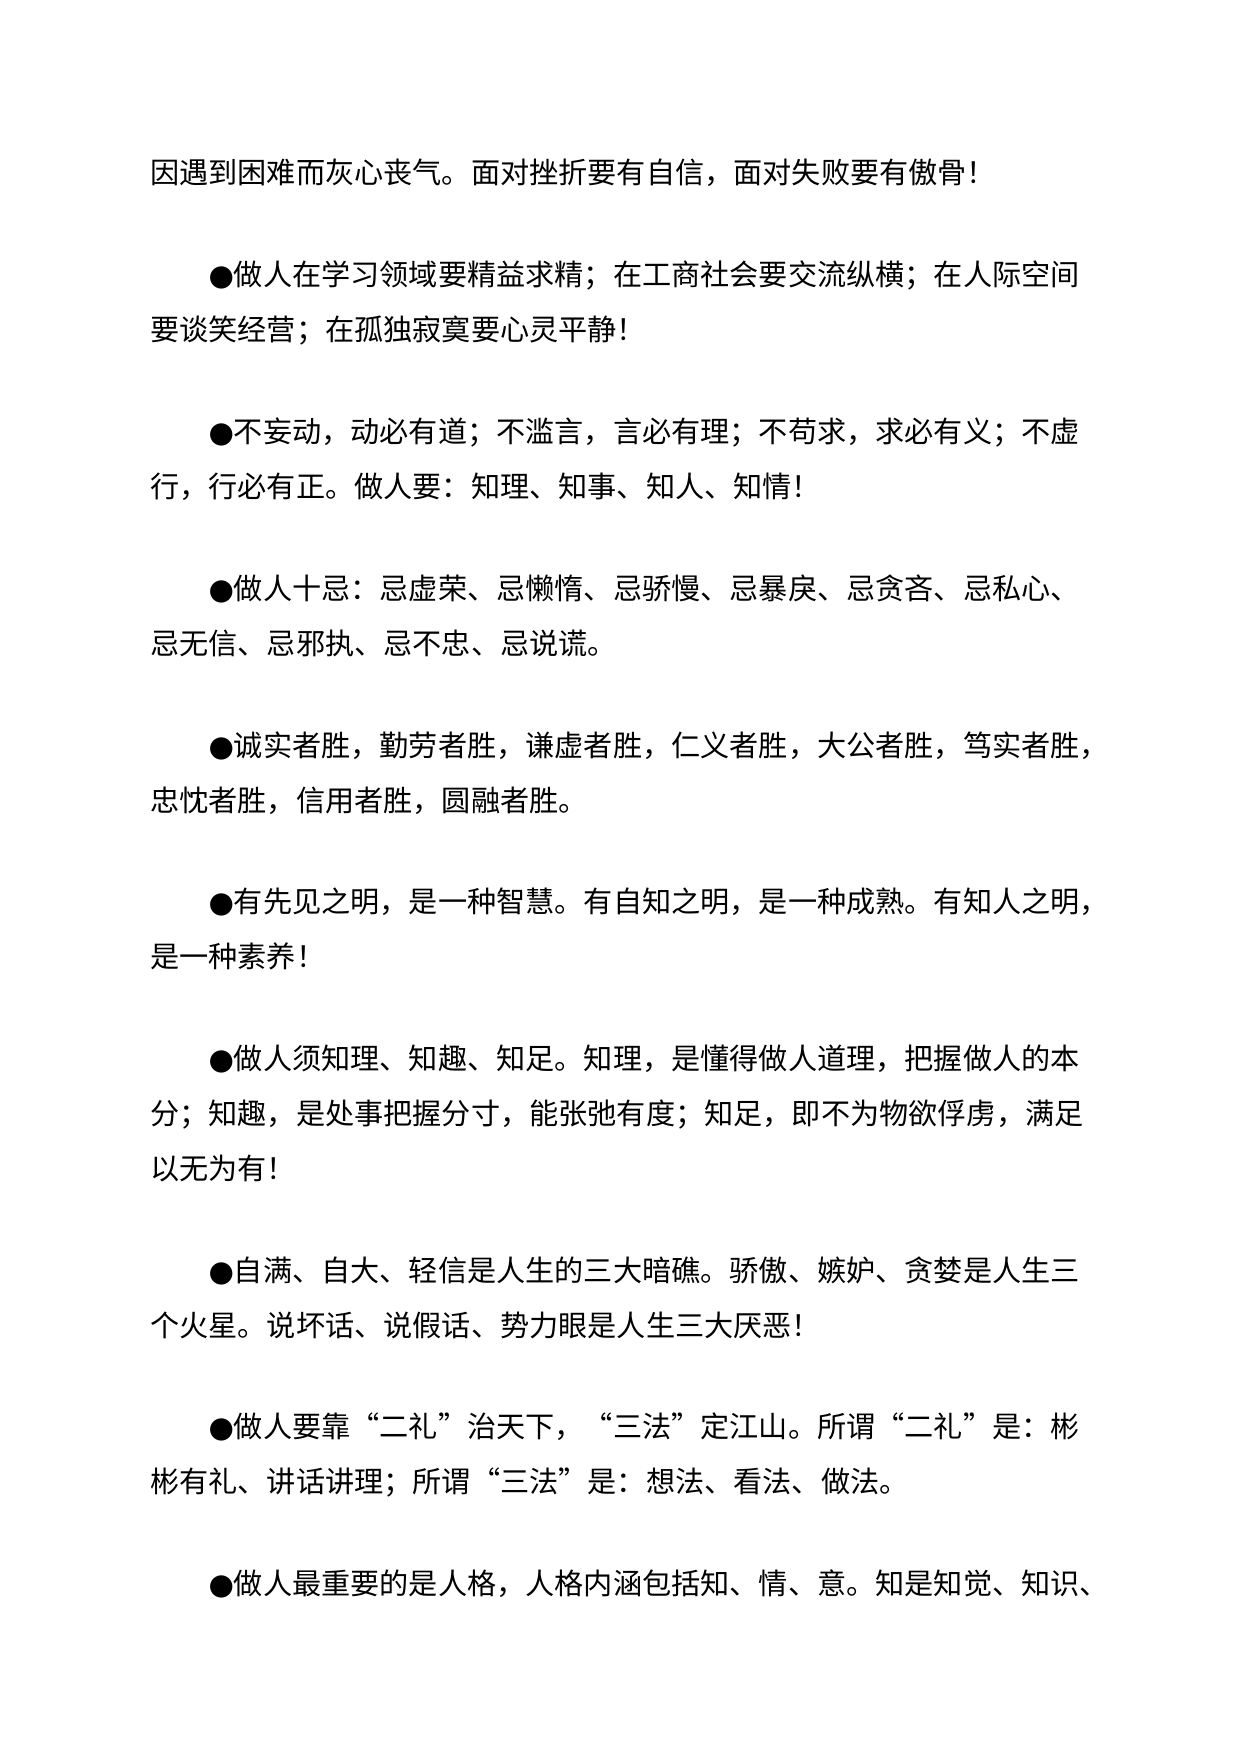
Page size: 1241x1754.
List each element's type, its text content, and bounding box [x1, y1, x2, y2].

text ●做人十忌：忌虚荣、忌懒惰、忌骄慢、忌暴戾、忌贪吝、忌私心、忌无信、忌邪执、忌不忠、忌说谎。 [150, 565, 1090, 663]
text ●做人在学习领域要精益求精；在工商社会要交流纵横；在人际空间要谈笑经营；在孤独寂寞要心灵平静！ [150, 252, 1090, 349]
text ●自满、自大、轻信是人生的三大暗礁。骄傲、嫉妒、贪婪是人生三个火星。说坏话、说假话、势力眼是人生三大厌恶！ [150, 1247, 1090, 1344]
text ●诚实者胜，勤劳者胜，谦虚者胜，仁义者胜，大公者胜，笃实者胜，忠忱者胜，信用者胜，圆融者胜。 [150, 722, 1090, 819]
text ●做人要靠“二礼”治天下，“三法”定江山。所谓“二礼”是：彬彬有礼、讲话讲理；所谓“三法”是：想法、看法、做法。 [150, 1404, 1090, 1501]
text ●不妄动，动必有道；不滥言，言必有理；不苟求，求必有义；不虚行，行必有正。做人要：知理、知事、知人、知情！ [150, 408, 1090, 506]
text ●有先见之明，是一种智慧。有自知之明，是一种成熟。有知人之明，是一种素养！ [150, 879, 1090, 976]
text ●做人须知理、知趣、知足。知理，是懂得做人道理，把握做人的本分；知趣，是处事把握分寸，能张弛有度；知足，即不为物欲俘虏，满足以无为有！ [150, 1036, 1090, 1188]
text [150, 1561, 1090, 1603]
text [150, 150, 1090, 192]
